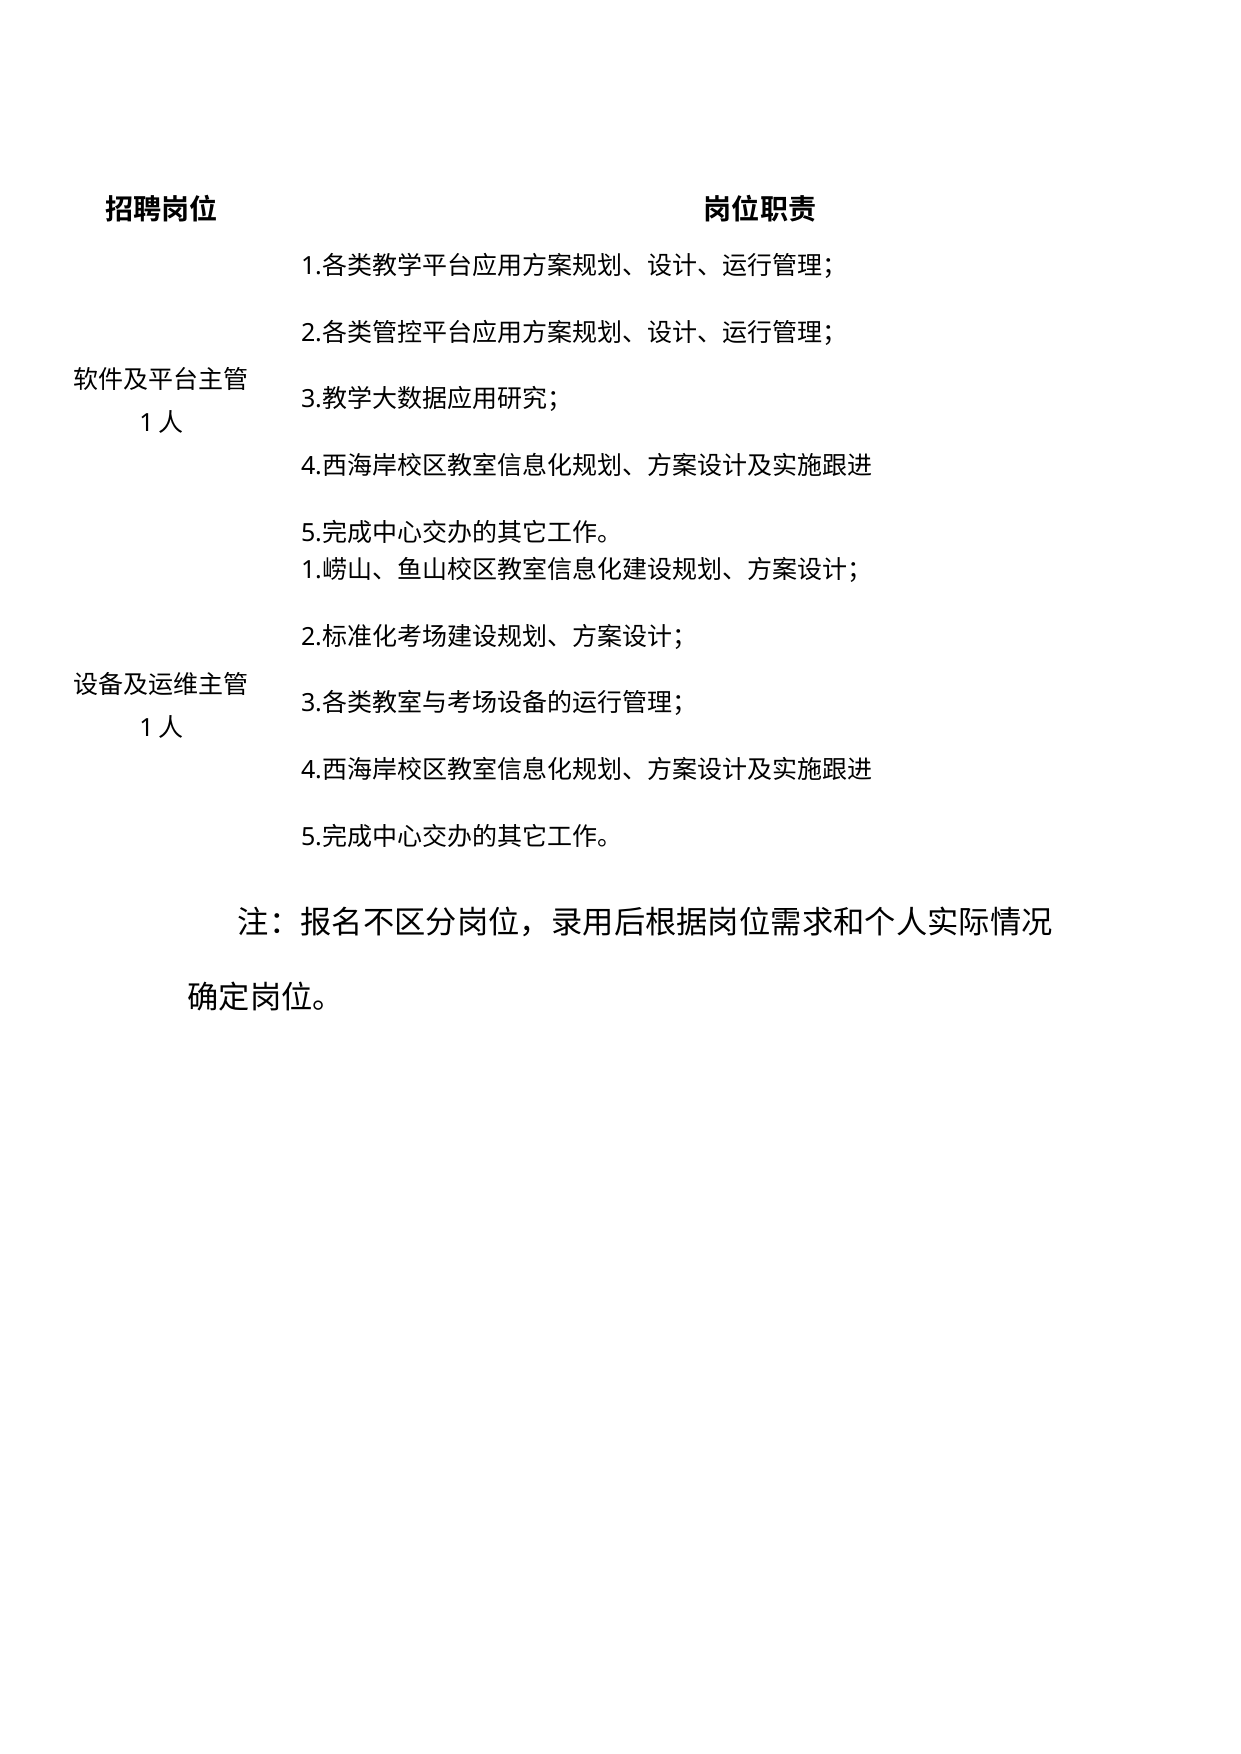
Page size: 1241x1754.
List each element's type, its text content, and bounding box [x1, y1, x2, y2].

table_cell 1.崂山、鱼山校区教室信息化建设规划、方案设计； 2.标准化考场建设规划、方案设计； 3.各类教室与考场设备的运行管理； 4.西海岸校区教室信息化规划、方案设计及实施跟进 5.完成中心交办的其它工作。 [301, 549, 1218, 853]
table_cell 1.各类教学平台应用方案规划、设计、运行管理； 2.各类管控平台应用方案规划、设计、运行管理； 3.教学大数据应用研究； 4.西海岸校区教室信息化规划、方案设计及实施跟进 5.完成中心交办的其它工作。 [301, 245, 1218, 549]
table_header 岗位职责 [301, 165, 1218, 245]
text 注：报名不区分岗位，录用后根据岗位需求和个人实际情况确定岗位。 [187, 882, 1053, 1032]
table_cell 软件及平台主管 1人 [22, 245, 301, 549]
table_header 招聘岗位 [22, 165, 301, 245]
table_cell 设备及运维主管 1人 [22, 549, 301, 853]
